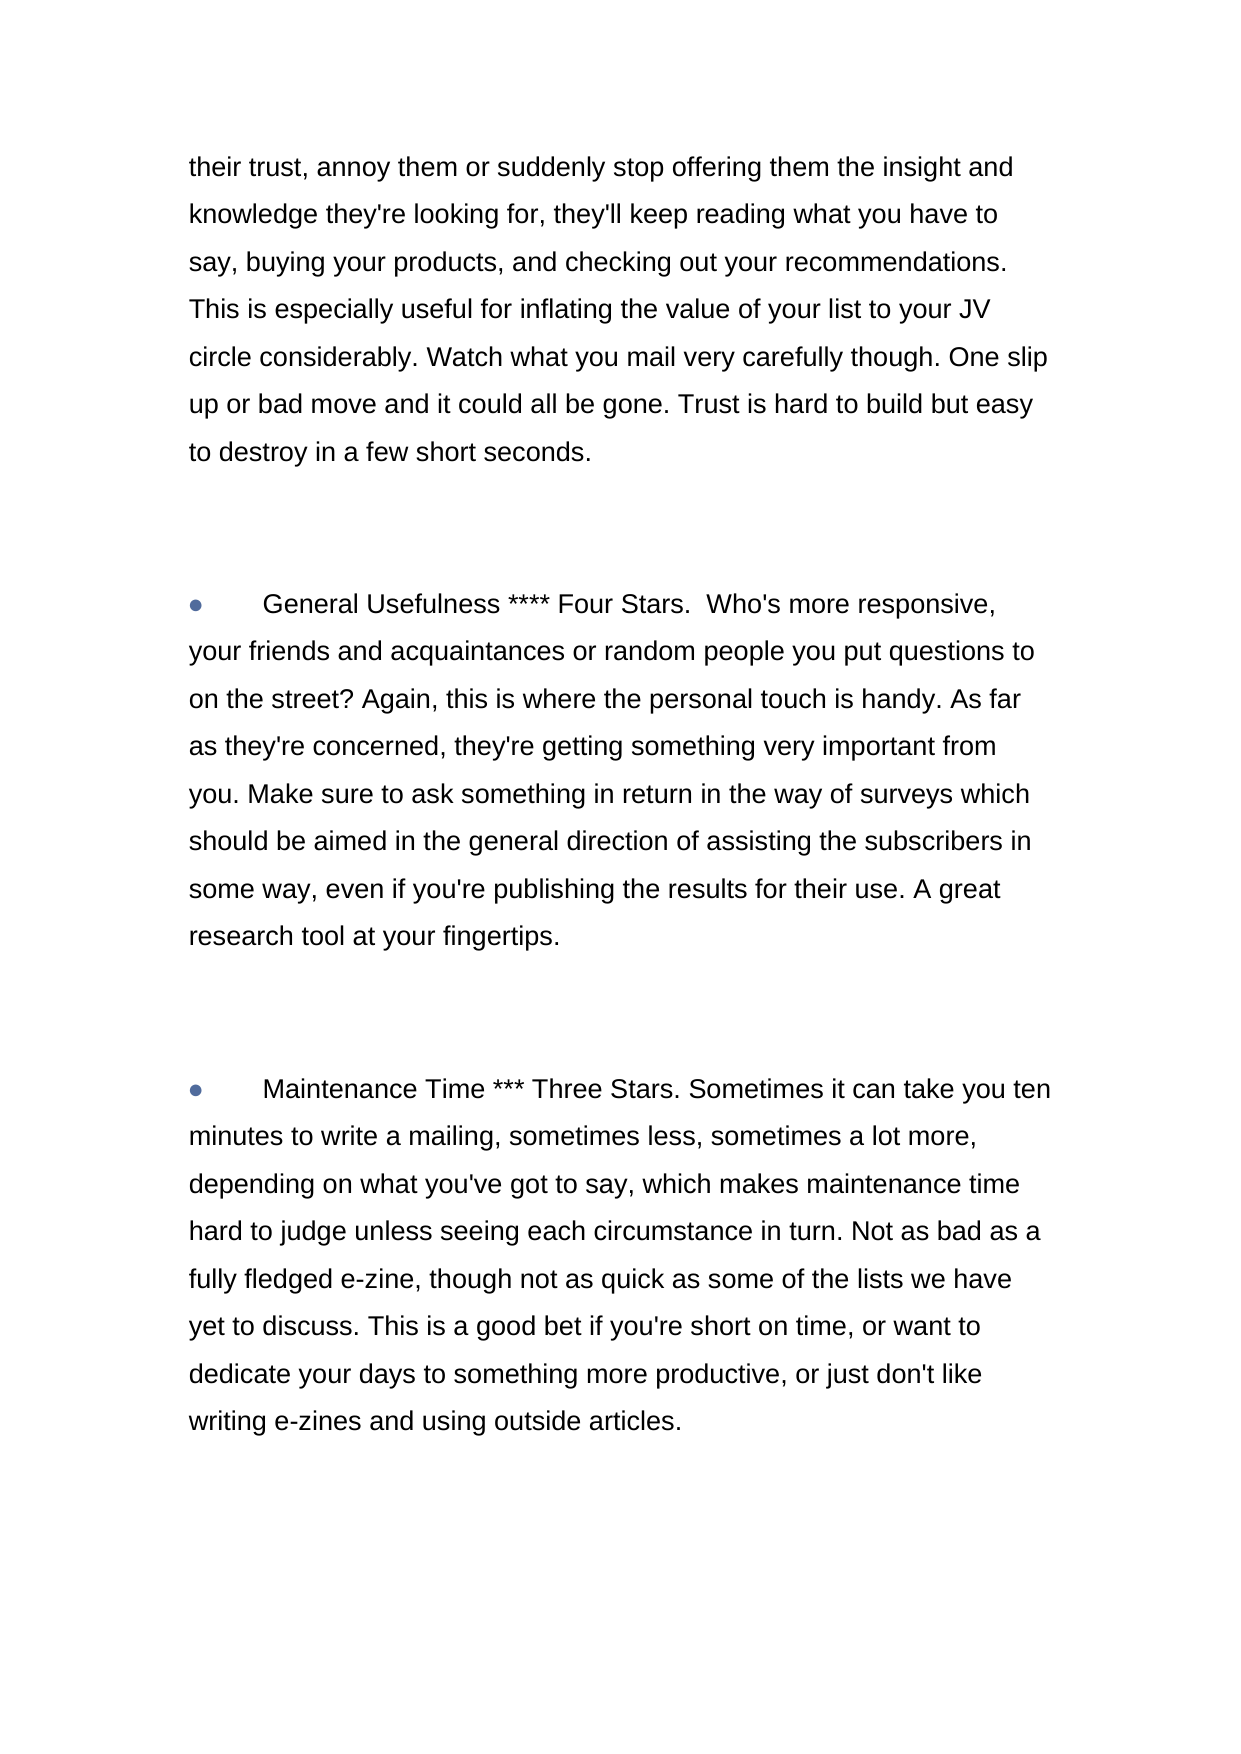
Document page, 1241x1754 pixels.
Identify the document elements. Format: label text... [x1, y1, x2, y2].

list Maintenance Time *** Three Stars. Sometimes it can take you ten minutes to write a mailing, sometimes less, sometimes a lot more, depending on what you've got to say, which makes maintenance time hard to judge unless seeing each circumstance in turn. Not as bad as a fully fledged e-zine, though not as quick as some of the lists we have yet to discuss. This is a good bet if you're short on time, or want to dedicate your days to something more productive, or just don't like writing e-zines and using outside articles. [187, 1073, 1052, 1436]
list General Usefulness **** Four Stars. Who's more responsive, your friends and acquaintances or random people you put questions to on the street? Again, this is where the personal touch is handy. As far as they're concerned, they're getting something very important from you. Make sure to ask something in return in the way of surveys which should be aimed in the general direction of assisting the subscribers in some way, even if you're publishing the results for their use. A great research tool at your fingertips. [187, 588, 1052, 952]
